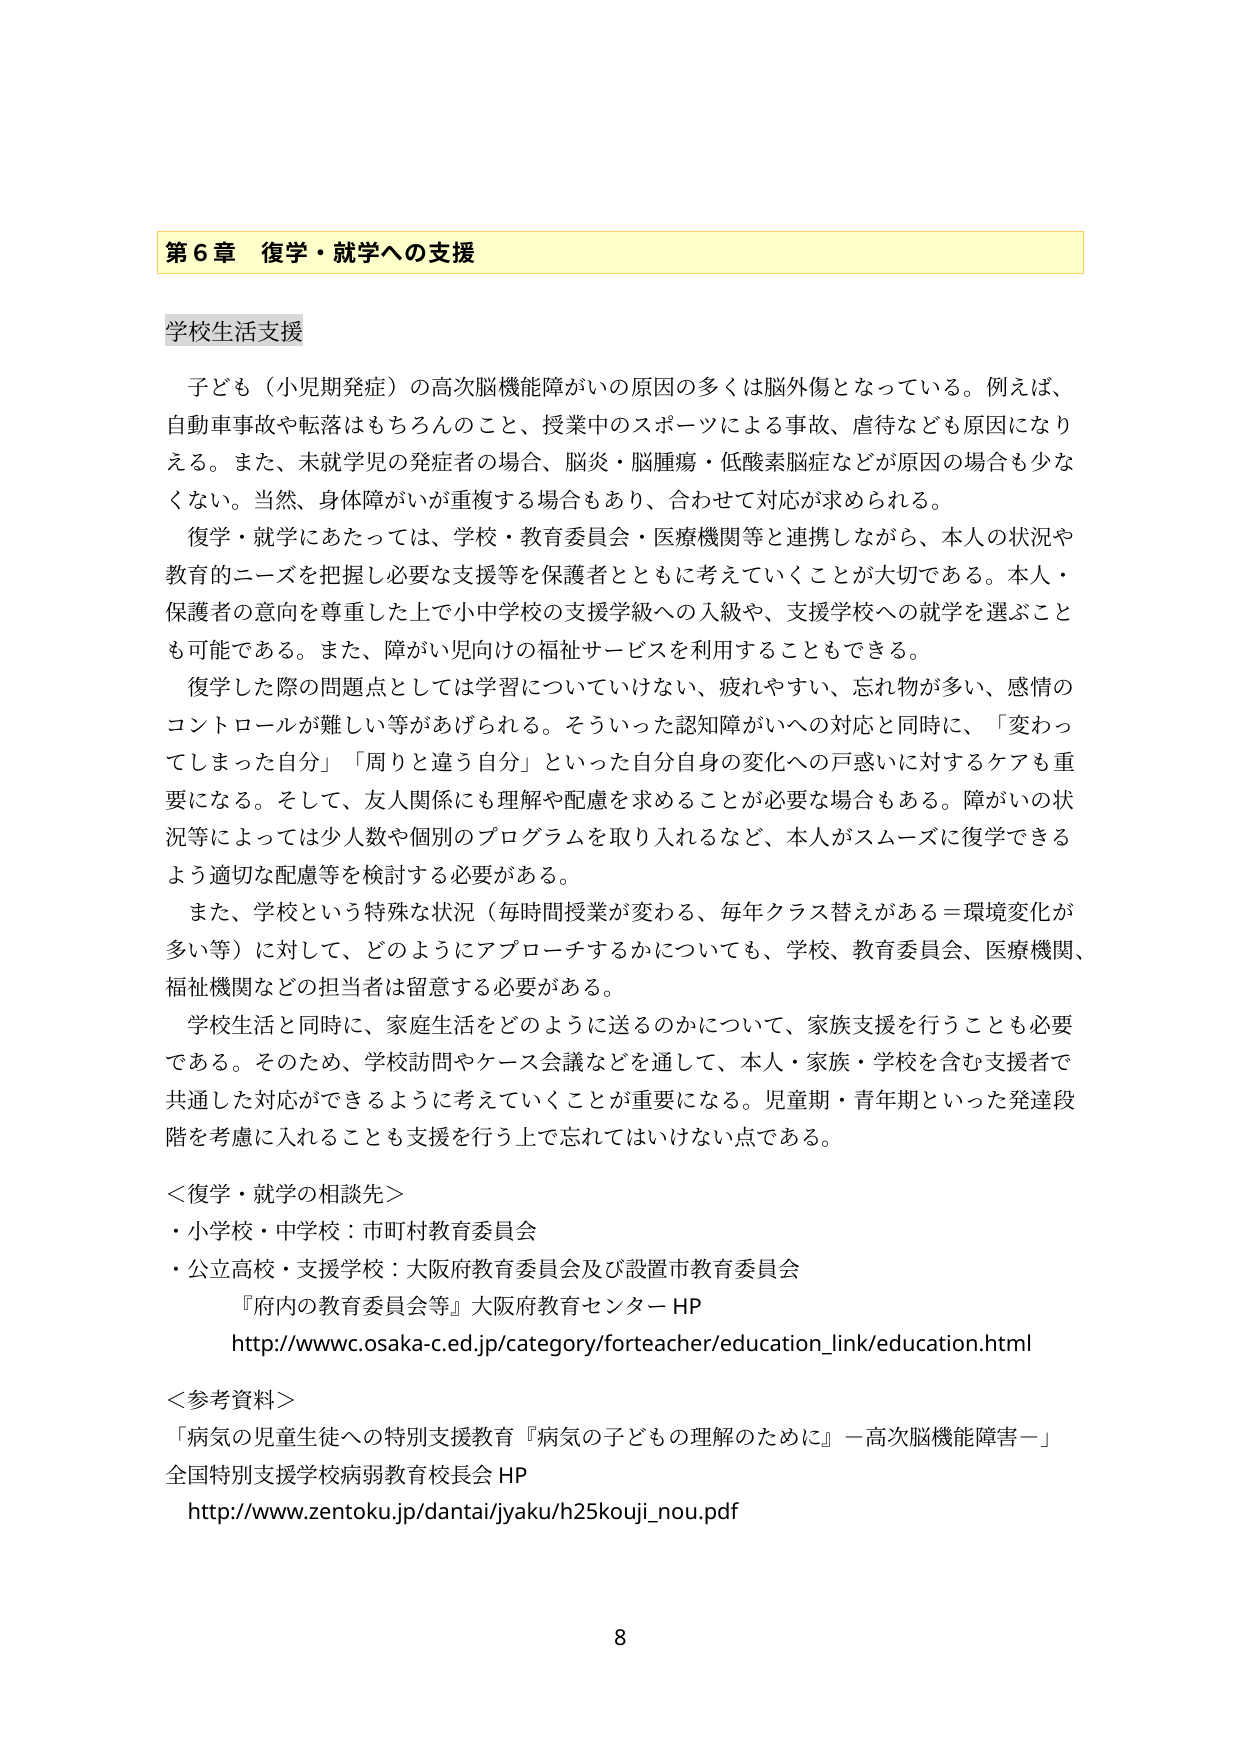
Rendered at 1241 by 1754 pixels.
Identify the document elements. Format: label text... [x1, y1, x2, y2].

text 復学した際の問題点としては学習についていけない、疲れやすい、忘れ物が多い、感情のコントロールが難しい等があげられる。そういった認知障がいへの対応と同時に、「変わってしまった自分」「周りと違う自分」といった自分自身の変化への戸惑いに対するケアも重要になる。そして、友人関係にも理解や配慮を求めることが必要な場合もある。障がいの状況等によっては少人数や個別のプログラムを取り入れるなど、本人がスムーズに復学できるよう適切な配慮等を検討する必要がある。 [165, 667, 1075, 892]
text 『府内の教育委員会等』大阪府教育センターHP [165, 1286, 1075, 1324]
text 全国特別支援学校病弱教育校長会HP [165, 1455, 1075, 1492]
subtitle 学校生活支援 [165, 311, 1075, 349]
text 復学・就学にあたっては、学校・教育委員会・医療機関等と連携しながら、本人の状況や教育的ニーズを把握し必要な支援等を保護者とともに考えていくことが大切である。本人・保護者の意向を尊重した上で小中学校の支援学級への入級や、支援学校への就学を選ぶことも可能である。また、障がい児向けの福祉サービスを利用することもできる。 [165, 517, 1075, 667]
text また、学校という特殊な状況（毎時間授業が変わる、毎年クラス替えがある＝環境変化が多い等）に対して、どのようにアプローチするかについても、学校、教育委員会、医療機関、福祉機関などの担当者は留意する必要がある。 [165, 892, 1075, 1005]
text http://www.zentoku.jp/dantai/jyaku/h25kouji_nou.pdf [165, 1492, 1075, 1530]
text 子ども（小児期発症）の高次脳機能障がいの原因の多くは脳外傷となっている。例えば、自動車事故や転落はもちろんのこと、授業中のスポーツによる事故、虐待なども原因になりえる。また、未就学児の発症者の場合、脳炎・脳腫瘍・低酸素脳症などが原因の場合も少なくない。当然、身体障がいが重複する場合もあり、合わせて対応が求められる。 [165, 367, 1075, 517]
text ＜復学・就学の相談先＞ [165, 1174, 1075, 1211]
text 「病気の児童生徒への特別支援教育『病気の子どもの理解のために』－高次脳機能障害－」 [165, 1417, 1075, 1455]
subtitle 第６章 復学・就学への支援 [158, 232, 1083, 273]
text ＜参考資料＞ [165, 1380, 1075, 1417]
text ・小学校・中学校：市町村教育委員会 [165, 1211, 1075, 1249]
text 学校生活と同時に、家庭生活をどのように送るのかについて、家族支援を行うことも必要である。そのため、学校訪問やケース会議などを通して、本人・家族・学校を含む支援者で共通した対応ができるように考えていくことが重要になる。児童期・青年期といった発達段階を考慮に入れることも支援を行う上で忘れてはいけない点である。 [165, 1005, 1075, 1155]
text http://wwwc.osaka-c.ed.jp/category/forteacher/education_link/education.html [165, 1324, 1075, 1361]
text ・公立高校・支援学校：大阪府教育委員会及び設置市教育委員会 [165, 1249, 1075, 1286]
